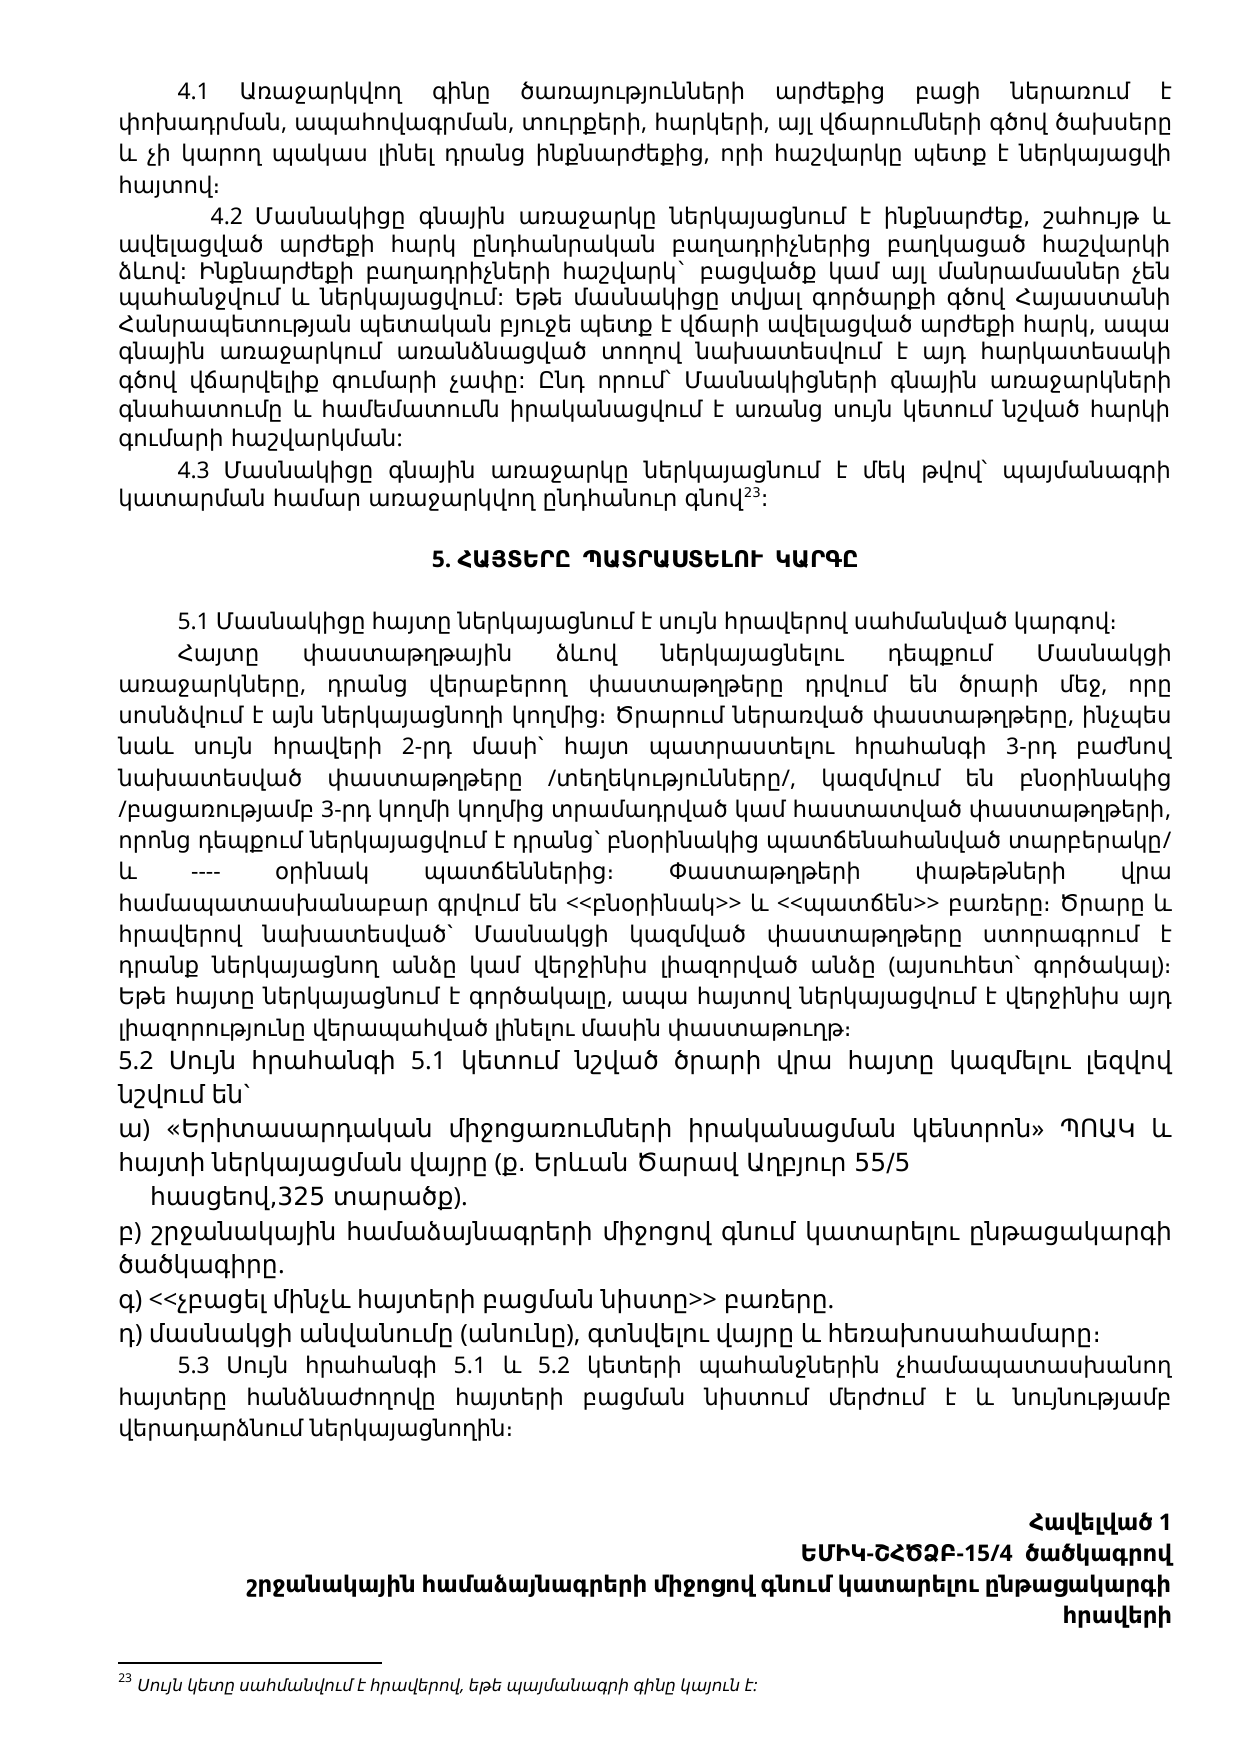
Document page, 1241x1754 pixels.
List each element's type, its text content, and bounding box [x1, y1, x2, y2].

text 5.2 Սույն հրահանգի 5.1 կետում նշված ծրարի վրա հայտը կազմելու լեզվով նշվում են` [118, 1043, 1172, 1111]
text Հավելված 1 [118, 1506, 1172, 1537]
text 5.3 Սույն հրահանգի 5.1 և 5.2 կետերի պահանջներին չհամապատասխանող հայտերը հանձնաժողովը հայտերի բացման նիստում մերժում է և նույնությամբ վերադարձնում ներկայացնողին։ [118, 1349, 1172, 1443]
text 5.1 Մասնակիցը հայտը ներկայացնում է սույն հրավերով սահմանված կարգով։ [118, 605, 1172, 637]
text շրջանակային համաձայնագրերի միջոցով գնում կատարելու ընթացակարգի հրավերի [118, 1568, 1172, 1631]
text ԵՄԻԿ-ՇՀԾՁԲ-15/4 ծածկագրով [118, 1537, 1172, 1568]
text 4.1 Առաջարկվող գինը ծառայությունների արժեքից բացի ներառում է փոխադրման, ապահովագրման, տուրքերի, հարկերի, այլ վճարումների գծով ծախսերը և չի կարող պակաս լինել դրանց ինքնարժեքից, որի հաշվարկը պետք է ներկայացվի հայտով։ [118, 75, 1172, 200]
text հասցեով,325 տարածք). [118, 1179, 1172, 1213]
text գ) <<չբացել մինչև հայտերի բացման նիստը>> բառերը. [118, 1281, 1172, 1315]
text դ) մասնակցի անվանումը (անունը), գտնվելու վայրը և հեռախոսահամարը։ [118, 1315, 1172, 1349]
text 4.2 Մասնակիցը գնային առաջարկը ներկայացնում է ինքնարժեք, շահույթ և ավելացված արժեքի հարկ ընդհանրական բաղադրիչներից բաղկացած հաշվարկի ձևով: Ինքնարժեքի բաղադրիչների հաշվարկ` բացվածք կամ այլ մանրամասներ չեն պահանջվում և ներկայացվում: Եթե մասնակիցը տվյալ գործարքի գծով Հայաստանի Հանրապետության պետական բյուջե պետք է վճարի ավելացված արժեքի հարկ, ապա գնային առաջարկում առանձնացված տողով նախատեսվում է այդ հարկատեսակի գծով վճարվելիք գումարի չափը: Ընդ որում՝ Մասնակիցների գնային առաջարկների գնահատումը և համեմատումն իրականացվում է առանց սույն կետում նշված հարկի գումարի հաշվարկման: [118, 200, 1172, 454]
text ա) «Երիտասարդական միջոցառումների իրականացման կենտրոն» ՊՈԱԿ և հայտի ներկայացման վայրը (ք. Երևան Ծարավ Աղբյուր 55/5 [118, 1111, 1172, 1179]
text 4.3 Մասնակիցը գնային առաջարկը ներկայացնում է մեկ թվով՝ պայմանագրի կատարման համար առաջարկվող ընդհանուր գնով: [118, 454, 1172, 512]
text 5. ՀԱՅՏԵՐԸ ՊԱՏՐԱՍՏԵԼՈՒ ԿԱՐԳԸ [118, 543, 1172, 574]
text բ) շրջանակային համաձայնագրերի միջոցով գնում կատարելու ընթացակարգի ծածկագիրը. [118, 1213, 1172, 1281]
text Հայտը փաստաթղթային ձևով ներկայացնելու դեպքում Մասնակցի առաջարկները, դրանց վերաբերող փաստաթղթերը դրվում են ծրարի մեջ, որը սոսնձվում է այն ներկայացնողի կողմից։ Ծրարում ներառված փաստաթղթերը, ինչպես նաև սույն հրավերի 2-րդ մասի` հայտ պատրաստելու հրահանգի 3-րդ բաժնով նախատեսված փաստաթղթերը /տեղեկությունները/, կազմվում են բնօրինակից /բացառությամբ 3-րդ կողմի կողմից տրամադրված կամ հաստատված փաստաթղթերի, որոնց դեպքում ներկայացվում է դրանց` բնօրինակից պատճենահանված տարբերակը/ և ---- օրինակ պատճեններից։ Փաստաթղթերի փաթեթների վրա համապատասխանաբար գրվում են <<բնօրինակ>> և <<պատճեն>> բառերը։ Ծրարը և հրավերով նախատեսված` Մասնակցի կազմված փաստաթղթերը ստորագրում է դրանք ներկայացնող անձը կամ վերջինիս լիազորված անձը (այսուհետ` գործակալ)։ Եթե հայտը ներկայացնում է գործակալը, ապա հայտով ներկայացվում է վերջինիս այդ լիազորությունը վերապահված լինելու մասին փաստաթուղթ։ [118, 637, 1172, 1043]
